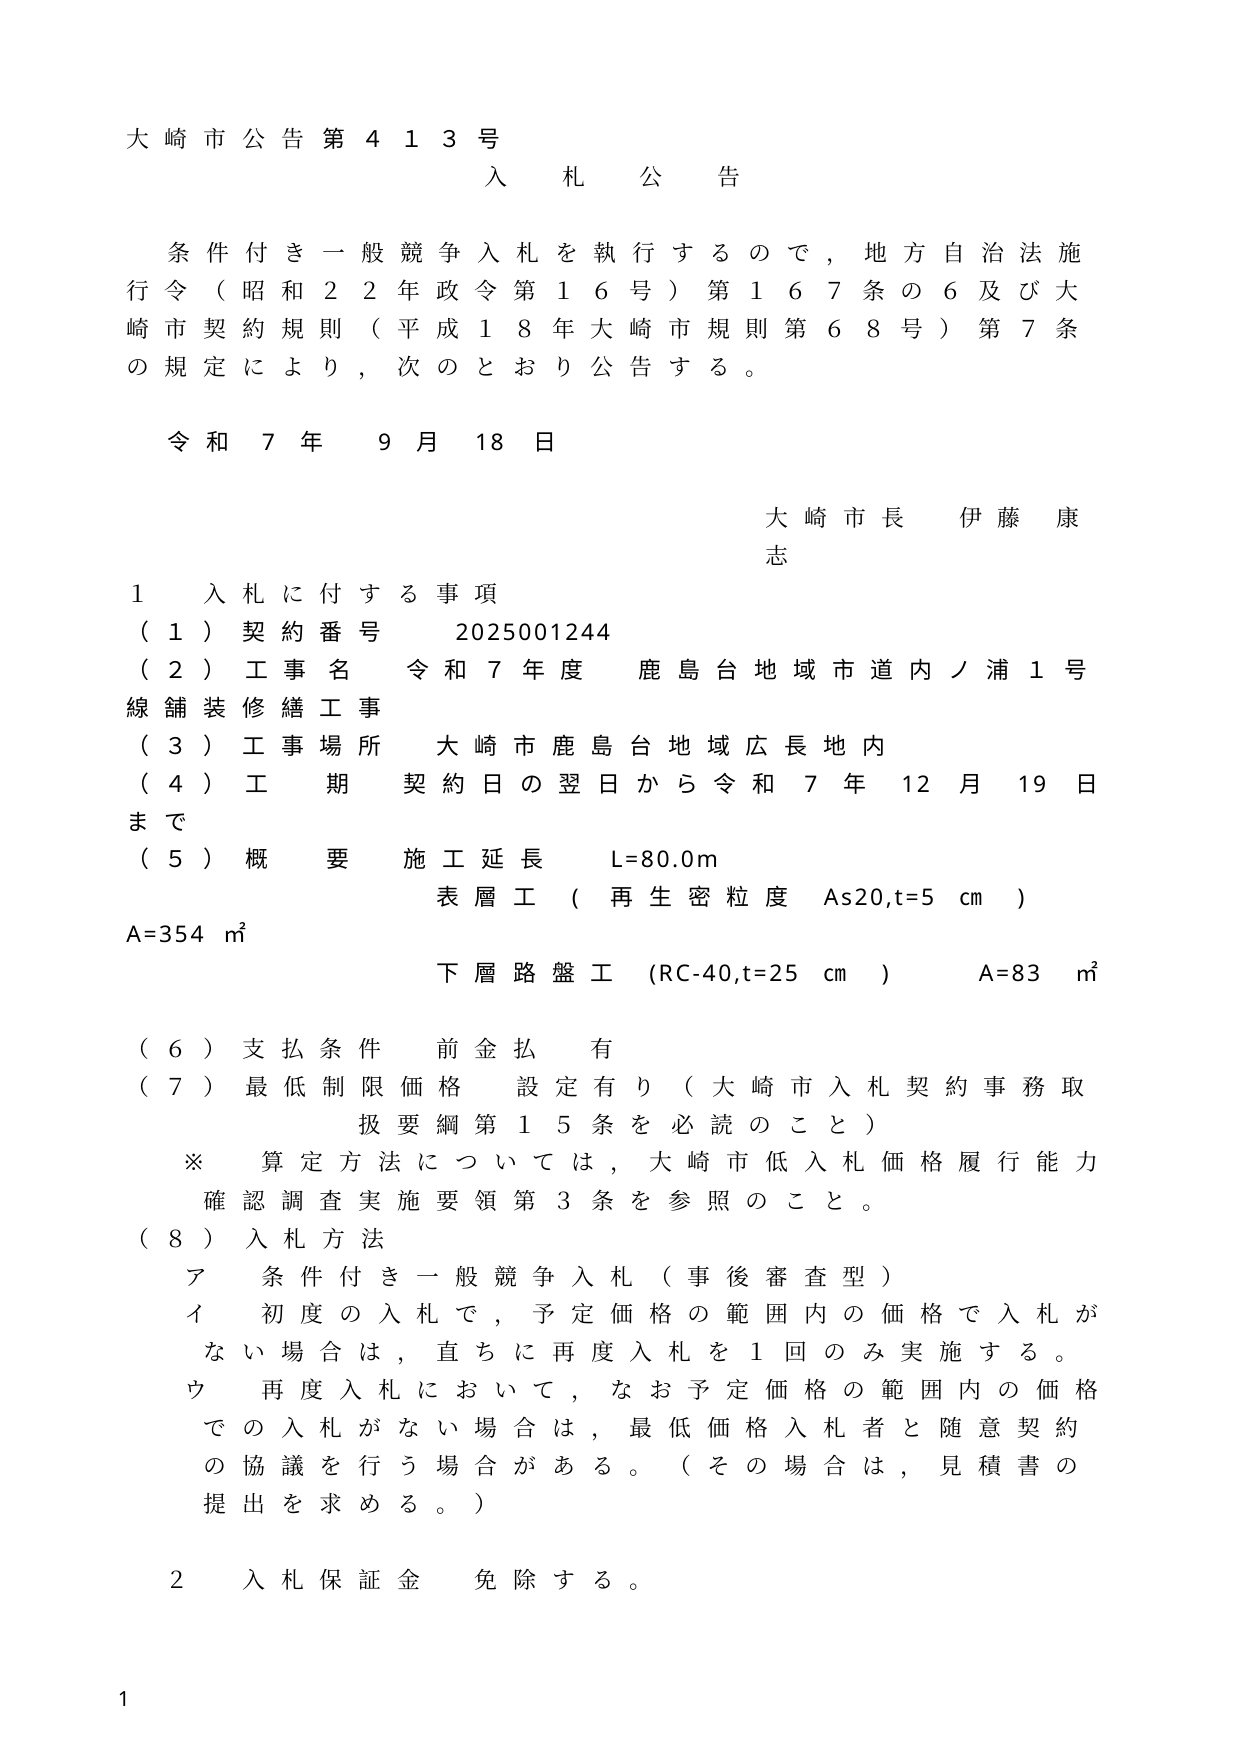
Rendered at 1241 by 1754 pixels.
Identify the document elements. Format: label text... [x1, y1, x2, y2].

text （８）入札方法 [126, 1218, 1114, 1256]
text （６）支払条件 前金払 有 [126, 1029, 1114, 1067]
text （３）工事場所 大崎市鹿島台地域広長地内 [126, 725, 1114, 763]
text （２）工事名 令和７年度 鹿島台地域市道内ノ浦１号線舗装修繕工事 [126, 649, 1114, 725]
text （５）概要 施工延長 L=80.0m [126, 839, 1114, 877]
text ２ 入札保証金 免除する。 [126, 1559, 1114, 1597]
text （１）契約番号 2025001244 [126, 612, 1114, 649]
text 下層路盤工(RC-40,t=25㎝) A=83㎡ [126, 953, 1114, 991]
text ※ 算定方法については，大崎市低入札価格履行能力確認調査実施要領第３条を参照のこと。 [167, 1142, 1114, 1218]
text 大崎市公告第４１３号 [126, 119, 1114, 157]
text 条件付き一般競争入札を執行するので，地方自治法施行令（昭和２２年政令第１６号）第１６７条の６及び大崎市契約規則（平成１８年大崎市規則第６８号）第７条の規定により，次のとおり公告する。 [126, 232, 1114, 384]
text 表層工(再生密粒度As20,t=5㎝) A=354㎡ [126, 877, 1114, 953]
text （７）最低制限価格 設定有り（大崎市入札契約事務取扱要綱第１５条を必読のこと） [126, 1067, 1114, 1142]
text １ 入札に付する事項 [126, 574, 1114, 612]
text ウ 再度入札において，なお予定価格の範囲内の価格での入札がない場合は，最低価格入札者と随意契約の協議を行う場合がある。（その場合は，見積書の提出を求める。） [167, 1370, 1114, 1522]
text 入 札 公 告 [126, 157, 1114, 194]
text イ 初度の入札で，予定価格の範囲内の価格で入札がない場合は，直ちに再度入札を１回のみ実施する。 [167, 1294, 1114, 1370]
text 大崎市長 伊藤 康志 [749, 498, 1114, 574]
text 令和7年 9月18日 [126, 422, 1114, 460]
text ア 条件付き一般競争入札（事後審査型） [167, 1256, 1114, 1294]
text （４）工期 契約日の翌日から令和7年12月19日まで [126, 763, 1114, 839]
